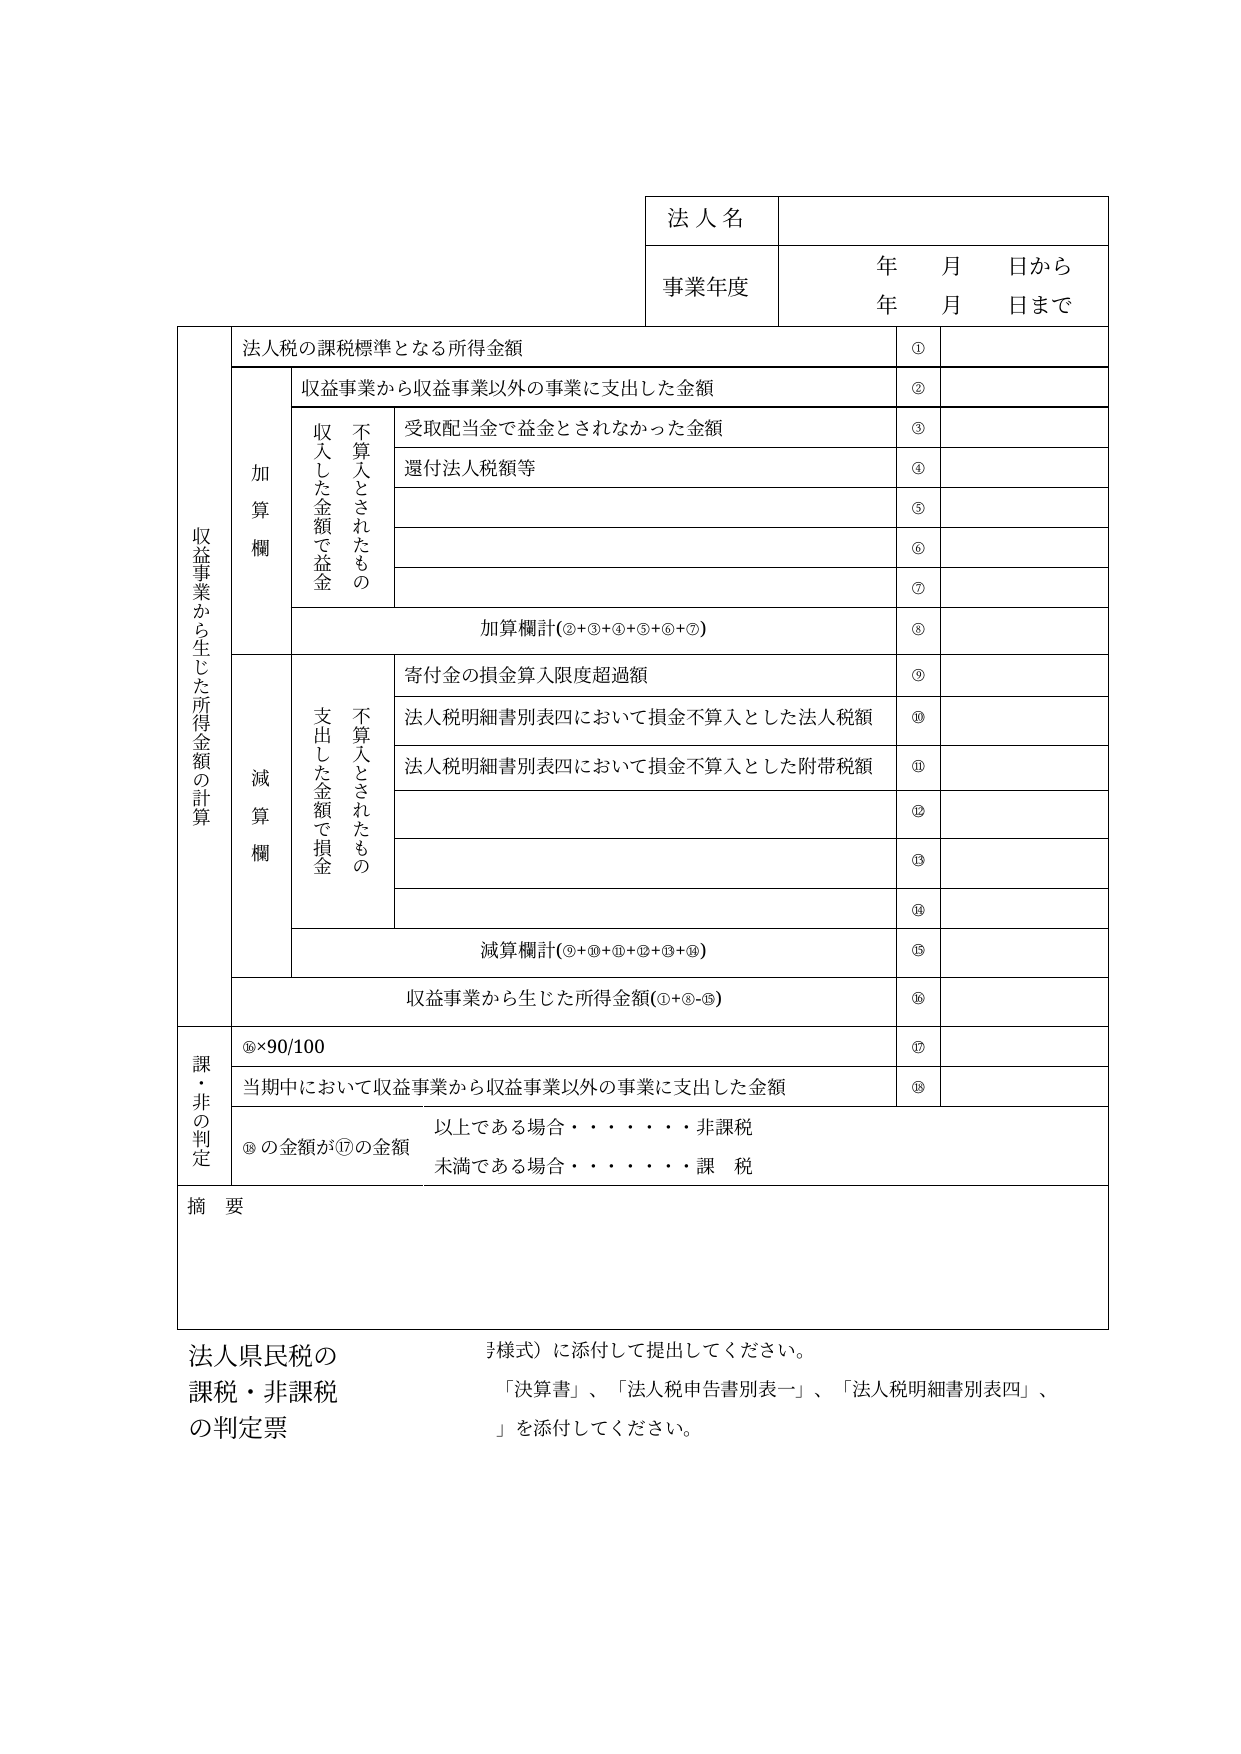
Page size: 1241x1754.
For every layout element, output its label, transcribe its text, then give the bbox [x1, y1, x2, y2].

table_cell 不算入とされたもの 支出した金額で損金 [292, 655, 394, 928]
table_cell [941, 1027, 1108, 1066]
table_cell ⑯×90/100 [232, 1027, 896, 1066]
table_cell [395, 528, 896, 567]
table_cell ⑦ [897, 568, 940, 607]
table_cell ⑫ [897, 791, 940, 838]
table_cell ⑨ [897, 655, 940, 696]
table_cell 加算欄計(②+③+④+⑤+⑥+⑦) [292, 608, 896, 654]
table_cell ⑬ [897, 839, 940, 888]
table_cell 事業年度 [646, 246, 778, 326]
table_cell ⑭ [897, 889, 940, 928]
table_cell [941, 839, 1108, 888]
table_cell 減 算 欄 [232, 655, 291, 977]
table_cell [941, 978, 1108, 1026]
table_cell [395, 839, 896, 888]
table_cell [941, 528, 1108, 567]
table_cell [941, 327, 1108, 366]
table_cell [941, 697, 1108, 744]
table_cell [941, 488, 1108, 527]
table_cell ⑥ [897, 528, 940, 567]
table_header [779, 197, 1108, 245]
table_cell 以上である場合・・・・・・・非課税 未満である場合・・・・・・・課 税 [424, 1107, 1108, 1185]
table_cell [395, 568, 896, 607]
text （１）この判定票は、申告書（第６号様式）に添付して提出してください。 [177, 1330, 1063, 1368]
table_cell ⑤ [897, 488, 940, 527]
table_cell [941, 368, 1108, 406]
table_cell 法人税明細書別表四において損金不算入とした法人税額 [395, 697, 896, 744]
table_cell ⑯ [897, 978, 940, 1026]
table_cell 収益事業から生じた所得金額の計算 [178, 327, 231, 1026]
table_cell 減算欄計(⑨+⑩+⑪+⑫+⑬+⑭) [292, 929, 896, 977]
table_cell [941, 746, 1108, 790]
table_cell 摘 要 [178, 1186, 1108, 1328]
table_cell ⑧ [897, 608, 940, 654]
table_cell ⑱の金額が⑰の金額 [232, 1107, 423, 1185]
table_cell [941, 408, 1108, 447]
table_cell ⑰ [897, 1027, 940, 1066]
table_cell 受取配当金で益金とされなかった金額 [395, 408, 896, 447]
table_cell [941, 791, 1108, 838]
table_cell 課・非の判定 [178, 1027, 231, 1185]
table_cell ② [897, 368, 940, 406]
text 「法人税明細書別表十四（二）」を添付してください。 [487, 1408, 1063, 1447]
table_cell 不算入とされたもの 収入した金額で益金 [292, 408, 394, 607]
table_cell 加 算 欄 [232, 368, 291, 654]
table_cell [941, 608, 1108, 654]
table_cell [941, 655, 1108, 696]
table_cell [941, 448, 1108, 487]
table_header 法 人 名 [646, 197, 778, 245]
table_cell [395, 889, 896, 928]
table_cell 法人税の課税標準となる所得金額 [232, 327, 896, 366]
table_cell ③ [897, 408, 940, 447]
table_cell ⑩ [897, 697, 940, 744]
table_cell 収益事業から収益事業以外の事業に支出した金額 [292, 368, 896, 406]
table_cell 還付法人税額等 [395, 448, 896, 487]
table_cell 収益事業から生じた所得金額(①+⑧-⑮) [232, 978, 896, 1026]
table_cell ⑮ [897, 929, 940, 977]
table_cell [395, 488, 896, 527]
table_cell 法人税明細書別表四において損金不算入とした附帯税額 [395, 746, 896, 790]
table_cell 年 月 日から 年 月 日まで [779, 246, 1108, 326]
table_cell 寄付金の損金算入限度超過額 [395, 655, 896, 696]
table_cell [395, 791, 896, 838]
table_cell ⑪ [897, 746, 940, 790]
table_cell ⑱ [897, 1067, 940, 1106]
table_cell [941, 889, 1108, 928]
table_cell ④ [897, 448, 940, 487]
table_cell 当期中において収益事業から収益事業以外の事業に支出した金額 [232, 1067, 896, 1106]
table_cell [941, 568, 1108, 607]
text （２）この判定票の添付書類として、「決算書」、「法人税申告書別表一」、「法人税明細書別表四」、 [487, 1368, 1063, 1408]
table_cell ① [897, 327, 940, 366]
table_cell [941, 929, 1108, 977]
table_cell [941, 1067, 1108, 1106]
